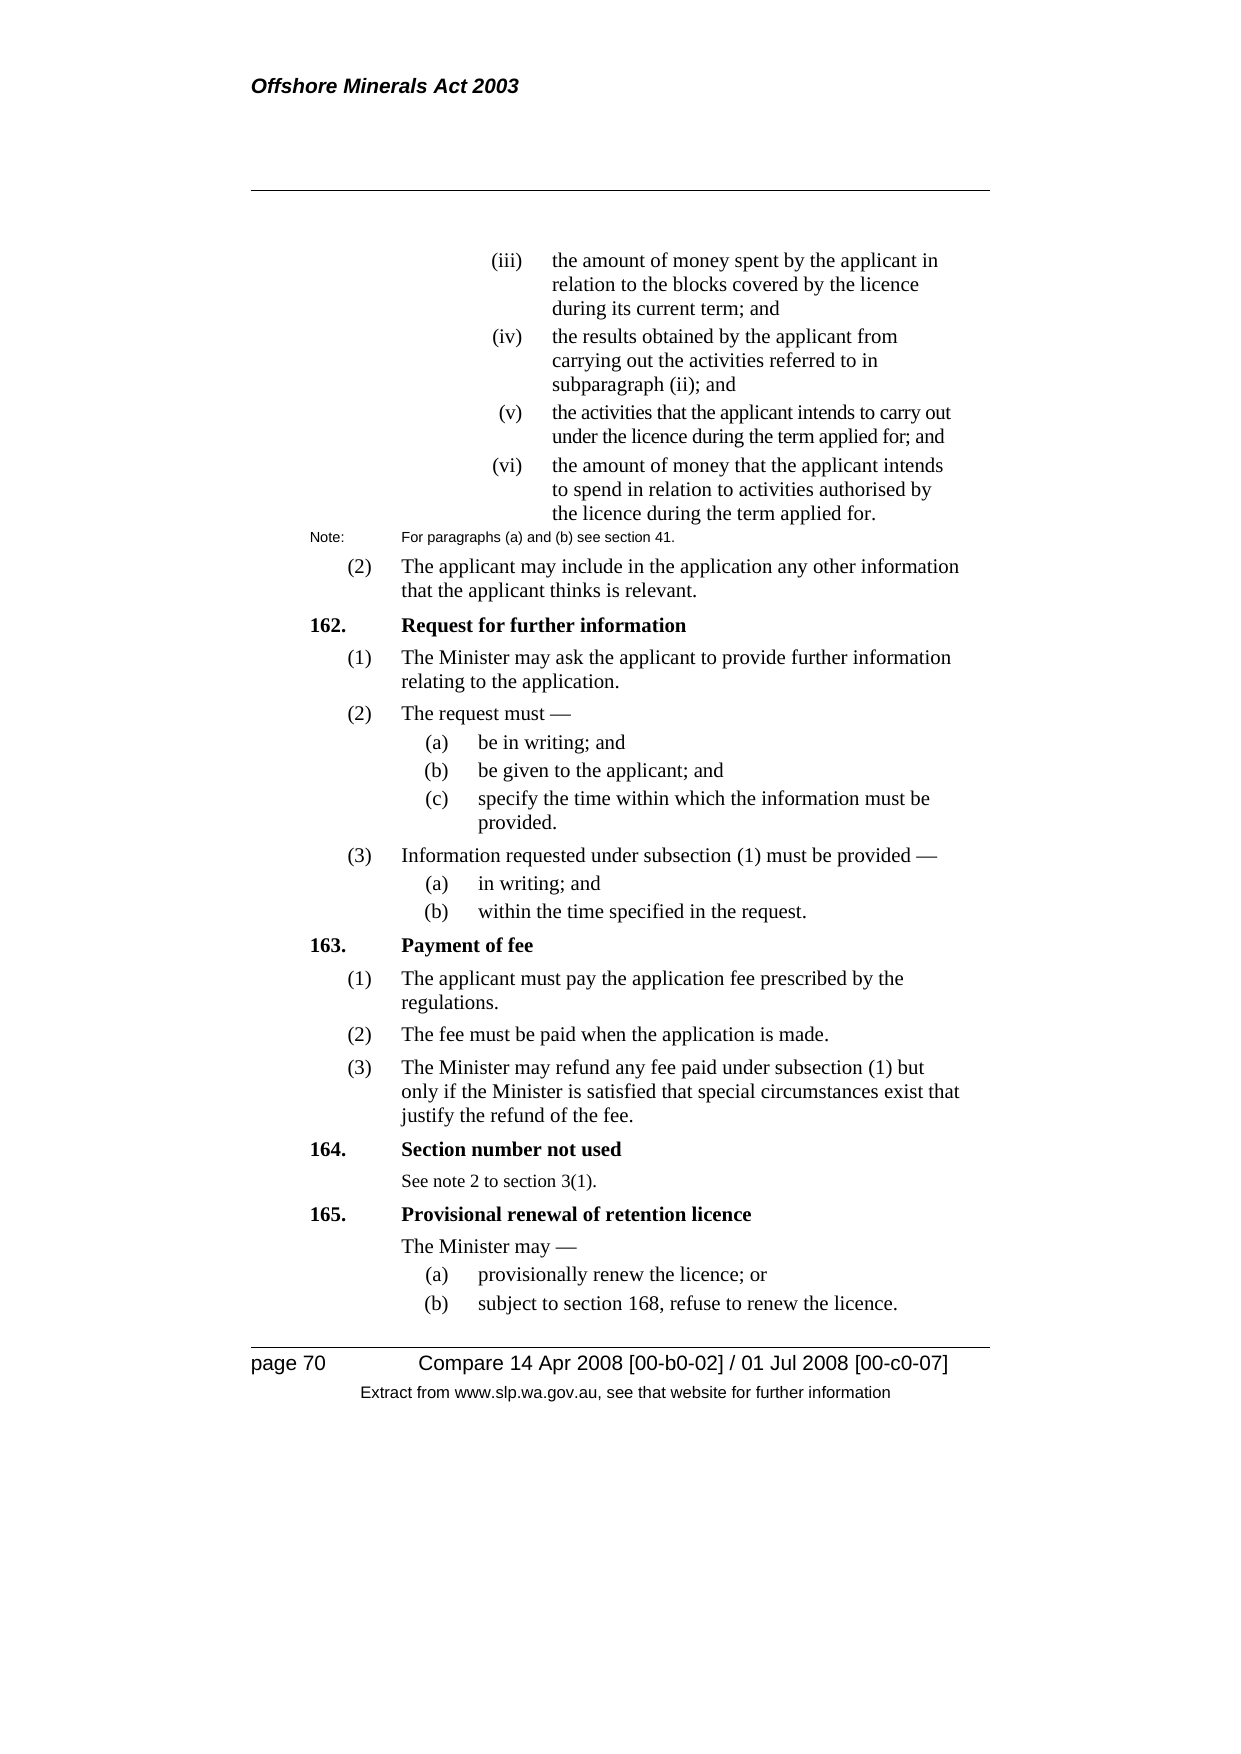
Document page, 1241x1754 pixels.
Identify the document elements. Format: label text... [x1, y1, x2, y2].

text (2) The request must — [312, 701, 960, 725]
text (1) The Minister may ask the applicant to provide further information relating to the application. [312, 645, 960, 693]
text (vi) the amount of money that the applicant intends to spend in relation to activities authorised by the licence during the term applied for. [463, 452, 960, 525]
text (3) The Minister may refund any fee paid under subsection (1) but only if the Minister is satisfied that special circumstances exist that justify the refund of the fee. [312, 1055, 960, 1127]
text Note: For paragraphs (a) and (b) see section 41. [309, 529, 960, 546]
text (iv) the results obtained by the applicant from carrying out the activities referred to in subparagraph (ii); and [463, 324, 960, 396]
text (b) subject to section 168, refuse to renew the licence. [389, 1291, 960, 1314]
text (c) specify the time within which the information must be provided. [389, 786, 960, 834]
text (2) The applicant may include in the application any other information that the applicant thinks is relevant. [312, 554, 960, 602]
text (2) The fee must be paid when the application is made. [312, 1022, 960, 1046]
text (iii) the amount of money spent by the applicant in relation to the blocks covered by the licence during its current term; and [463, 247, 960, 320]
text (1) The applicant must pay the application fee prescribed by the regulations. [312, 966, 960, 1014]
text See note 2 to section 3(1). [312, 1170, 960, 1191]
text (b) within the time specified in the request. [389, 899, 960, 923]
text (a) provisionally renew the licence; or [389, 1262, 960, 1286]
subtitle 163. Payment of fee [309, 933, 960, 957]
subtitle 165. Provisional renewal of retention licence [309, 1202, 960, 1226]
subtitle 164. Section number not used [309, 1137, 960, 1161]
subtitle 162. Request for further information [309, 612, 960, 637]
text (a) be in writing; and [389, 729, 960, 754]
text (v) the activities that the applicant intends to carry out under the licence during the term applied for; and [463, 400, 960, 448]
text (3) Information requested under subsection (1) must be provided — [312, 842, 960, 867]
text The Minister may — [312, 1234, 960, 1258]
text (b) be given to the applicant; and [389, 758, 960, 782]
text (a) in writing; and [389, 871, 960, 895]
